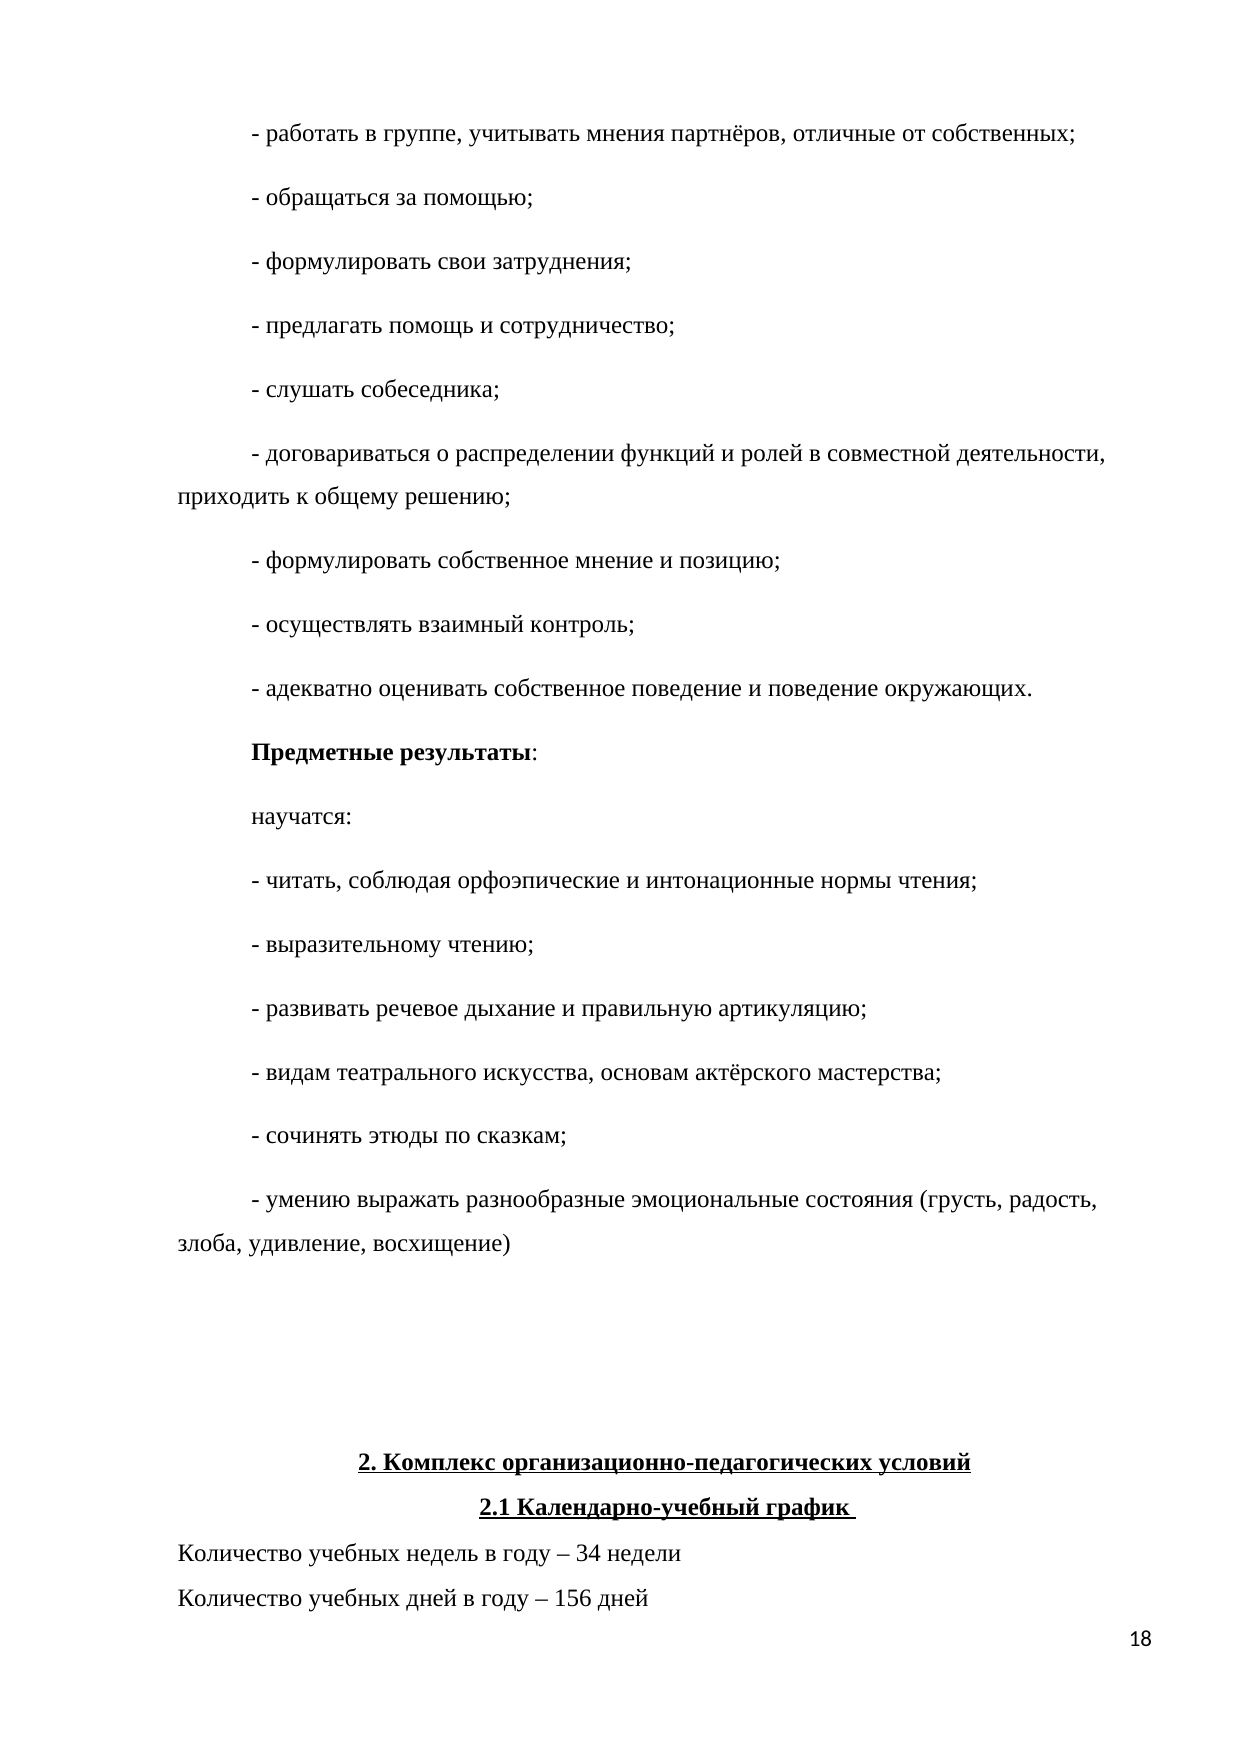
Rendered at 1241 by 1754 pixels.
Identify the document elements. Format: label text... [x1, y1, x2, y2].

text - развивать речевое дыхание и правильную артикуляцию; [177, 993, 1152, 1021]
text Предметные результаты: [177, 737, 1152, 766]
text - умению выражать разнообразные эмоциональные состояния (грусть, радость, злоба, удивление, восхищение) [177, 1184, 1152, 1256]
text - формулировать свои затруднения; [177, 246, 1152, 275]
text 2. Комплекс организационно-педагогических условий [177, 1447, 1152, 1475]
text - осуществлять взаимный контроль; [177, 609, 1152, 638]
text - сочинять этюды по сказкам; [177, 1121, 1152, 1149]
text - выразительному чтению; [177, 929, 1152, 957]
text Количество учебных дней в году – 156 дней [177, 1583, 1152, 1612]
text - формулировать собственное мнение и позицию; [177, 545, 1152, 574]
text - адекватно оценивать собственное поведение и поведение окружающих. [177, 673, 1152, 702]
text - работать в группе, учитывать мнения партнёров, отличные от собственных; [177, 118, 1152, 147]
text - предлагать помощь и сотрудничество; [177, 310, 1152, 339]
text - обращаться за помощью; [177, 182, 1152, 211]
text - читать, соблюдая орфоэпические и интонационные нормы чтения; [177, 865, 1152, 893]
text - видам театрального искусства, основам актёрского мастерства; [177, 1057, 1152, 1085]
text научатся: [177, 801, 1152, 829]
text - слушать собеседника; [177, 374, 1152, 403]
text - договариваться о распределении функций и ролей в совместной деятельности, приходить к общему решению; [177, 438, 1152, 510]
text 2.1 Календарно-учебный график [177, 1492, 1152, 1521]
text Количество учебных недель в году – 34 недели [177, 1538, 1152, 1566]
